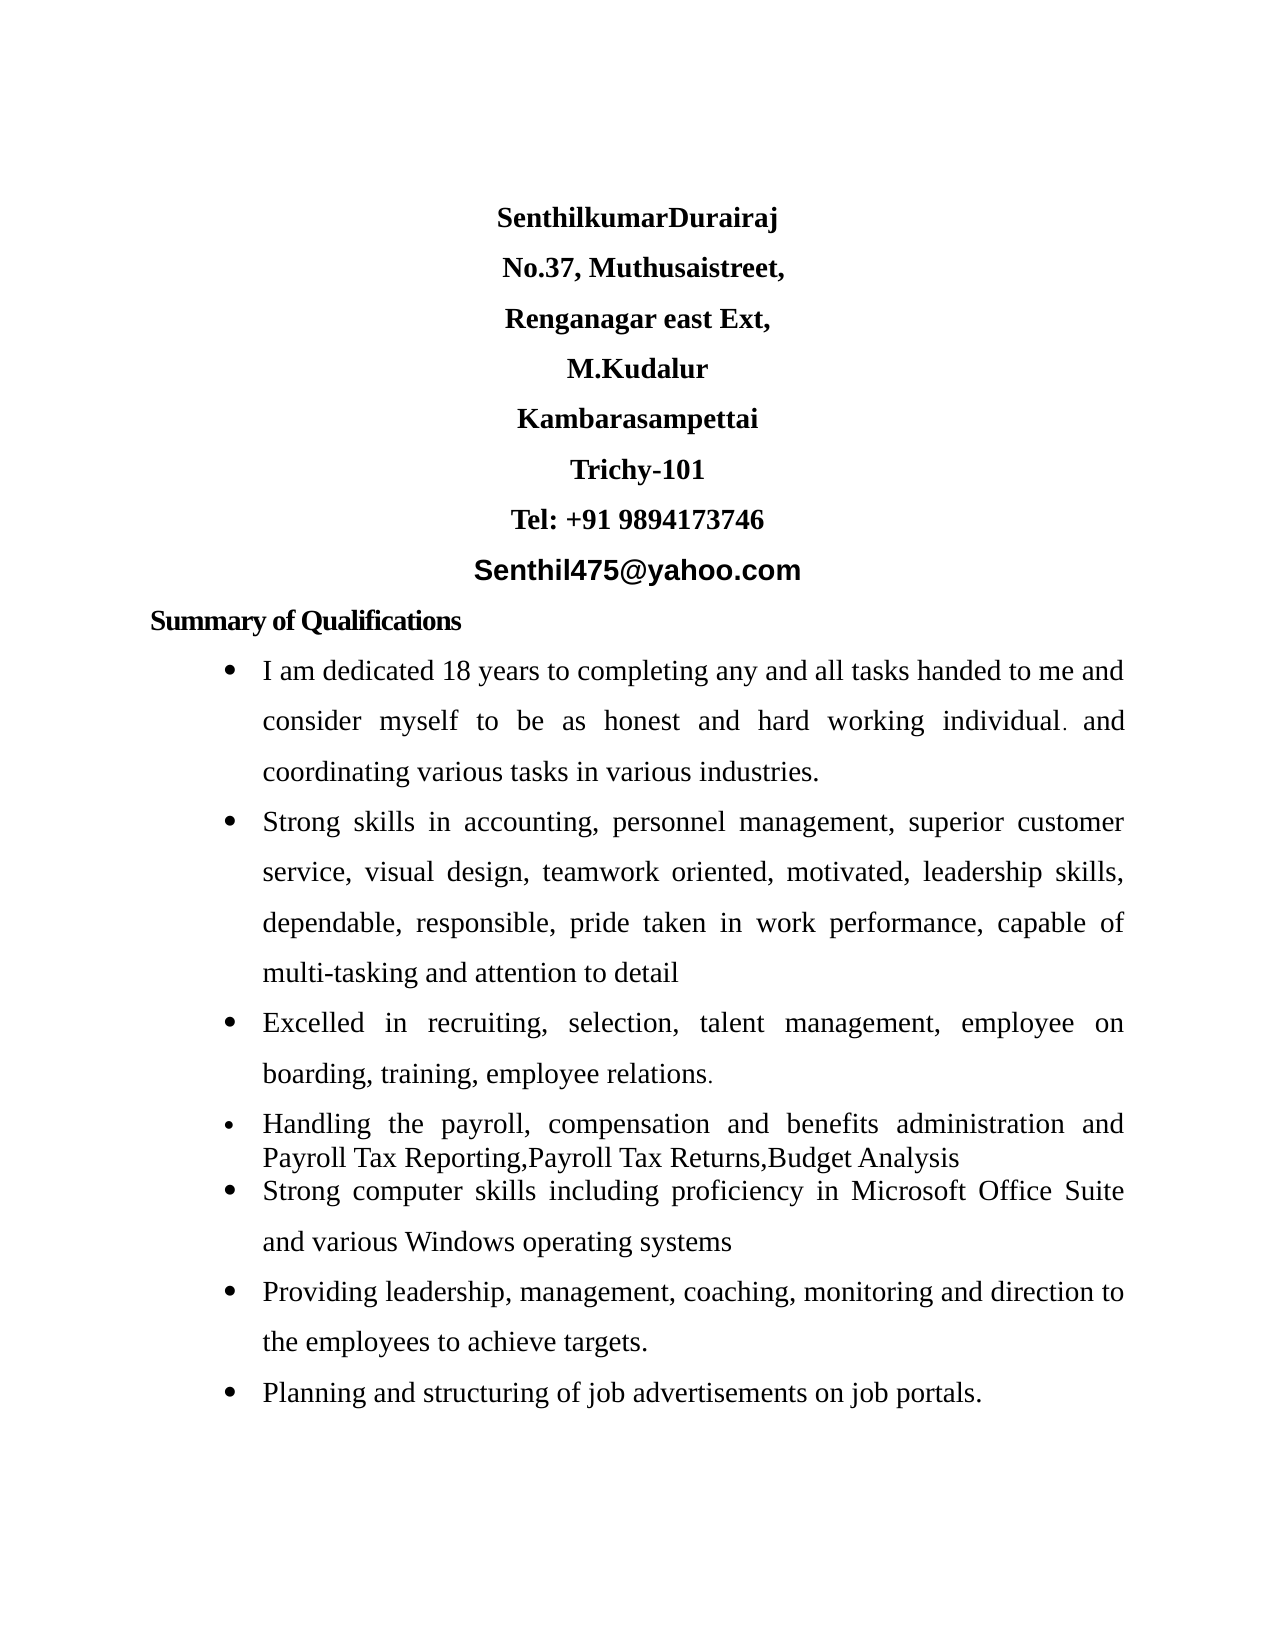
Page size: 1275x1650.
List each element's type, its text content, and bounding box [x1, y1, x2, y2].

text Trichy-101 [150, 452, 1125, 485]
text No.37, Muthusaistreet, [225, 251, 1125, 284]
text Summary of Qualifications [150, 603, 1125, 636]
text Tel: +91 9894173746 [150, 502, 1125, 536]
list Handling the payroll, compensation and benefits administration and Payroll Tax Reporting,Payroll Tax Returns,Budget Analysis [225, 1106, 1125, 1173]
list I am dedicated 18 years to completing any and all tasks handed to me and consider myself to be as honest and hard working individual. and coordinating various tasks in various industries. [225, 653, 1125, 787]
list Strong skills in accounting, personnel management, superior customer service, visual design, teamwork oriented, motivated, leadership skills, dependable, responsible, pride taken in work performance, capable of multi-tasking and attention to detail [225, 804, 1125, 989]
list Planning and structuring of job advertisements on job portals. [225, 1375, 1125, 1408]
list Providing leadership, management, coaching, monitoring and direction to the employees to achieve targets. [225, 1274, 1125, 1358]
list Excelled in recruiting, selection, talent management, employee on boarding, training, employee relations. [225, 1006, 1125, 1089]
text Renganagar east Ext, [150, 301, 1125, 334]
text Kambarasampettai [150, 402, 1125, 435]
text M.Kudalur [150, 351, 1125, 385]
text Senthil475@yahoo.com [150, 552, 1125, 586]
list Strong computer skills including proficiency in Microsoft Office Suite and various Windows operating systems [225, 1173, 1125, 1257]
text SenthilkumarDurairaj [150, 200, 1125, 234]
